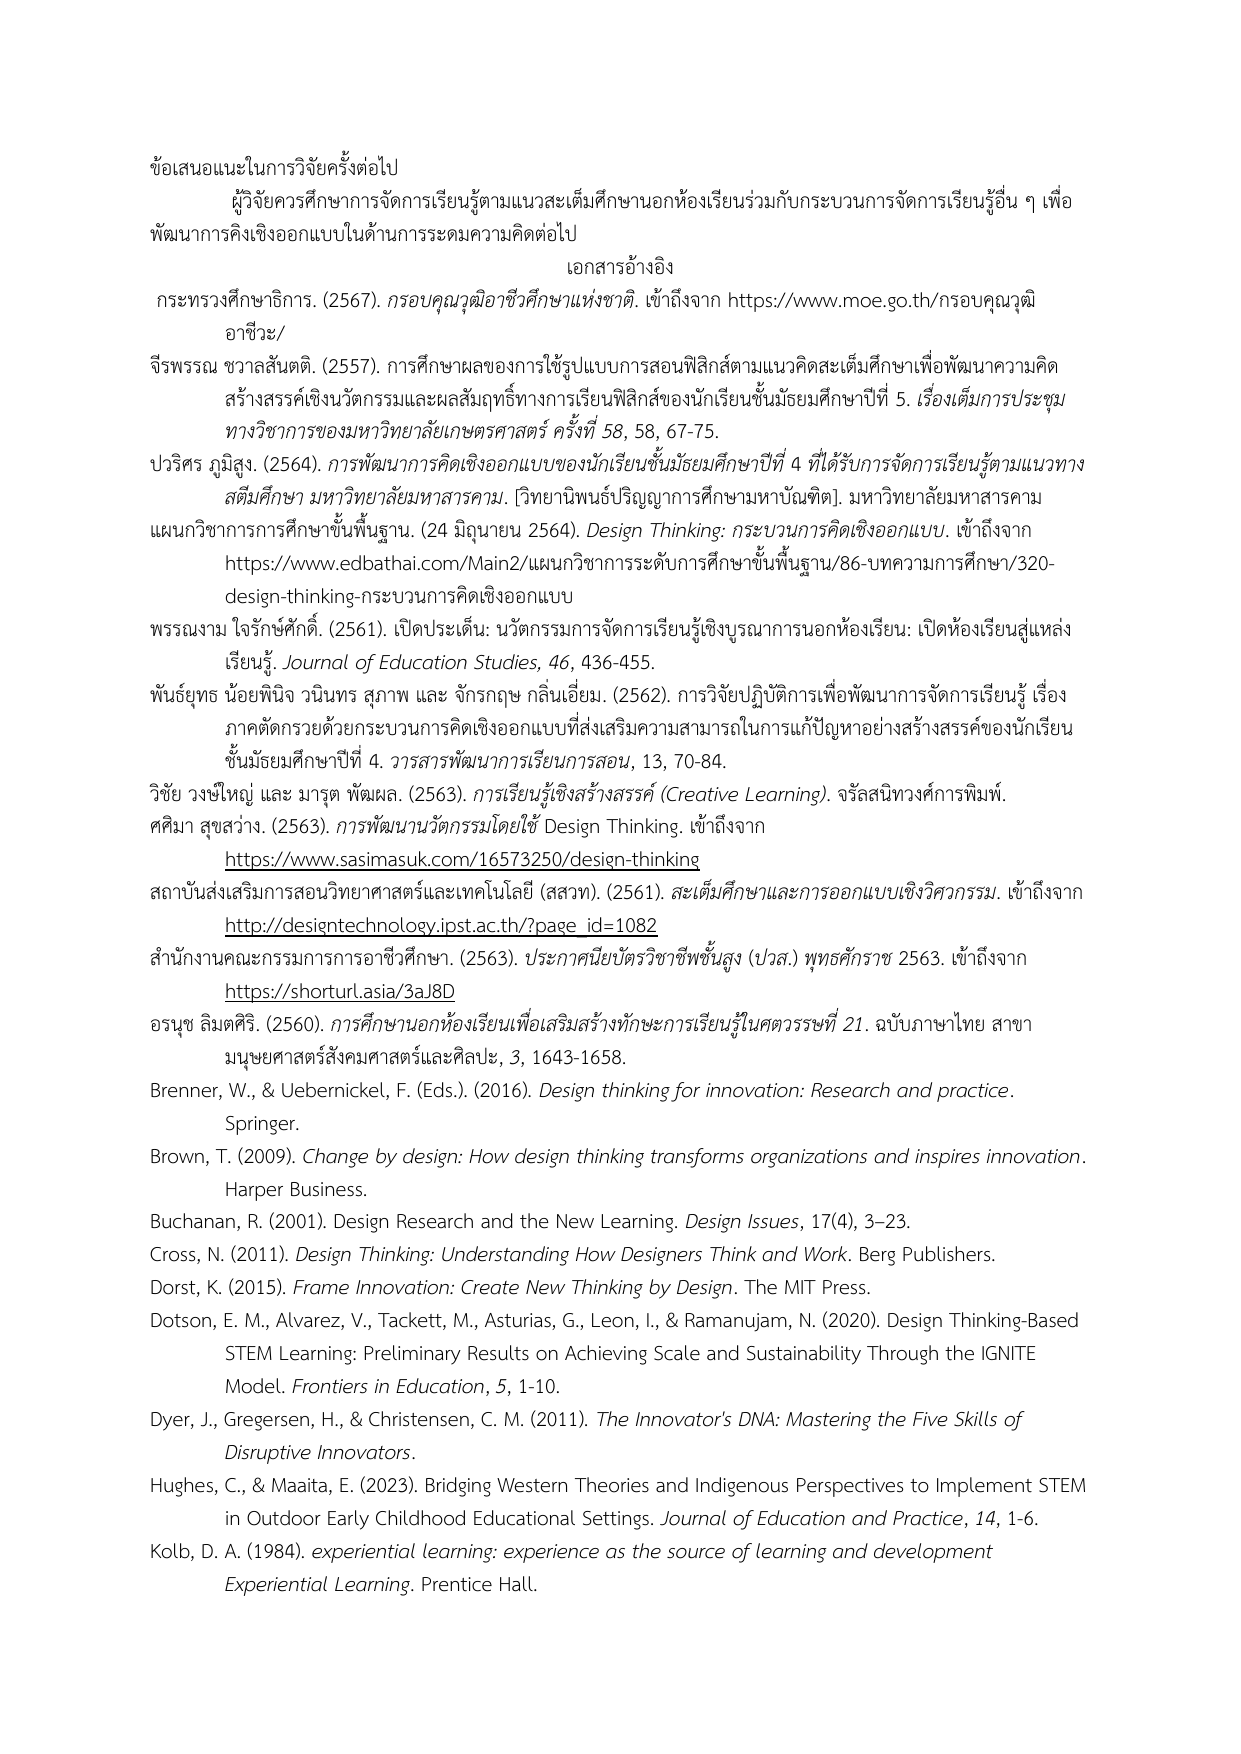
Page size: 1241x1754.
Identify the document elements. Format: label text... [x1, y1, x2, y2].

text Dotson, E. M., Alvarez, V., Tackett, M., Asturias, G., Leon, I., & Ramanujam, N. (2020). Design Thinking-Based STEM Learning: Preliminary Results on Achieving Scale and Sustainability Through the IGNITE Model. Frontiers in Education, 5, 1-10. [150, 1302, 1090, 1401]
text Brenner, W., & Uebernickel, F. (Eds.). (2016). Design thinking for innovation: Research and practice. Springer. [150, 1072, 1090, 1137]
text Brown, T. (2009). Change by design: How design thinking transforms organizations and inspires innovation. Harper Business. [150, 1137, 1090, 1203]
text Kolb, D. A. (1984). experiential learning: experience as the source of learning and development Experiential Learning. Prentice Hall. [150, 1532, 1090, 1598]
text วิชัย วงษ์ใหญ่ และ มารุต พัฒผล. (2563). การเรียนรู้เชิงสร้างสรรค์ (Creative Learning). จรัลสนิทวงศ์การพิมพ์. [150, 775, 1090, 808]
text ศศิมา สุขสว่าง. (2563). การพัฒนานวัตกรรมโดยใช้ Design Thinking. เข้าถึงจาก https://www.sasimasuk.com/16573250/design-thinking [150, 808, 1090, 874]
text พันธ์ยุทธ น้อยพินิจ วนินทร สุภาพ และ จักรกฤษ กลิ่นเอี่ยม. (2562). การวิจัยปฏิบัติการเพื่อพัฒนาการจัดการเรียนรู้ เรื่อง ภาคตัดกรวยด้วยกระบวนการคิดเชิงออกแบบที่ส่งเสริมความสามารถในการแก้ปัญหาอย่างสร้างสรรค์ของนักเรียนชั้นมัธยมศึกษาปีที่ 4. วารสารพัฒนาการเรียนการสอน, 13, 70-84. [150, 677, 1090, 775]
text พรรณงาม ใจรักษ์ศักดิ์. (2561). เปิดประเด็น: นวัตกรรมการจัดการเรียนรู้เชิงบูรณาการนอกห้องเรียน: เปิดห้องเรียนสู่แหล่งเรียนรู้. Journal of Education Studies, 46, 436-455. [150, 611, 1090, 677]
text Hughes, C., & Maaita, E. (2023). Bridging Western Theories and Indigenous Perspectives to Implement STEM in Outdoor Early Childhood Educational Settings. Journal of Education and Practice, 14, 1-6. [150, 1467, 1090, 1532]
text จีรพรรณ ชวาลสันตติ. (2557). การศึกษาผลของการใช้รูปแบบการสอนฟิสิกส์ตามแนวคิดสะเต็มศึกษาเพื่อพัฒนาความคิดสร้างสรรค์เชิงนวัตกรรมและผลสัมฤทธิ์ทางการเรียนฟิสิกส์ของนักเรียนชั้นมัธยมศึกษาปีที่ 5. เรื่องเต็มการประชุมทางวิชาการของมหาวิทยาลัยเกษตรศาสตร์ ครั้งที่ 58, 58, 67-75. [150, 347, 1090, 446]
text กระทรวงศึกษาธิการ. (2567). กรอบคุณวุฒิอาชีวศึกษาแห่งชาติ. เข้าถึงจาก https://www.moe.go.th/กรอบคุณวุฒิอาชีวะ/ [150, 282, 1090, 347]
text แผนกวิชาการการศึกษาขั้นพื้นฐาน. (24 มิถุนายน 2564). Design Thinking: กระบวนการคิดเชิงออกแบบ. เข้าถึงจาก https://www.edbathai.com/Main2/แผนกวิชาการระดับการศึกษาขั้นพื้นฐาน/86-บทความการศึกษา/320-design-thinking-กระบวนการคิดเชิงออกแบบ [150, 512, 1090, 611]
text ข้อเสนอแนะในการวิจัยครั้งต่อไป [150, 150, 1090, 183]
text Cross, N. (2011). Design Thinking: Understanding How Designers Think and Work. Berg Publishers. [150, 1236, 1090, 1269]
text สำนักงานคณะกรรมการการอาชีวศึกษา. (2563). ประกาศนียบัตรวิชาชีพชั้นสูง (ปวส.) พุทธศักราช 2563. เข้าถึงจาก https://shorturl.asia/3aJ8D [150, 940, 1090, 1006]
text ปวริศร ภูมิสูง. (2564). การพัฒนาการคิดเชิงออกแบบของนักเรียนชั้นมัธยมศึกษาปีที่ 4 ที่ได้รับการจัดการเรียนรู้ตามแนวทางสตีมศึกษา มหาวิทยาลัยมหาสารคาม. [วิทยานิพนธ์ปริญญาการศึกษามหาบัณฑิต]. มหาวิทยาลัยมหาสารคาม [150, 446, 1090, 512]
text ผู้วิจัยควรศึกษาการจัดการเรียนรู้ตามแนวสะเต็มศึกษานอกห้องเรียนร่วมกับกระบวนการจัดการเรียนรู้อื่น ๆ เพื่อพัฒนาการคิงเชิงออกแบบในด้านการระดมความคิดต่อไป [150, 183, 1090, 249]
text Dorst, K. (2015). Frame Innovation: Create New Thinking by Design. The MIT Press. [150, 1269, 1090, 1302]
text สถาบันส่งเสริมการสอนวิทยาศาสตร์และเทคโนโลยี (สสวท). (2561). สะเต็มศึกษาและการออกแบบเชิงวิศวกรรม. เข้าถึงจาก http://designtechnology.ipst.ac.th/?page_id=1082 [150, 874, 1090, 940]
text อรนุช ลิมตศิริ. (2560). การศึกษานอกห้องเรียนเพื่อเสริมสร้างทักษะการเรียนรู้ในศตวรรษที่ 21. ฉบับภาษาไทย สาขามนุษยศาสตร์สังคมศาสตร์และศิลปะ, 3, 1643-1658. [150, 1006, 1090, 1072]
text เอกสารอ้างอิง [150, 249, 1090, 282]
text Dyer, J., Gregersen, H., & Christensen, C. M. (2011). The Innovator's DNA: Mastering the Five Skills of Disruptive Innovators. [150, 1401, 1090, 1467]
text Buchanan, R. (2001). Design Research and the New Learning. Design Issues, 17(4), 3–23. [150, 1203, 1090, 1236]
